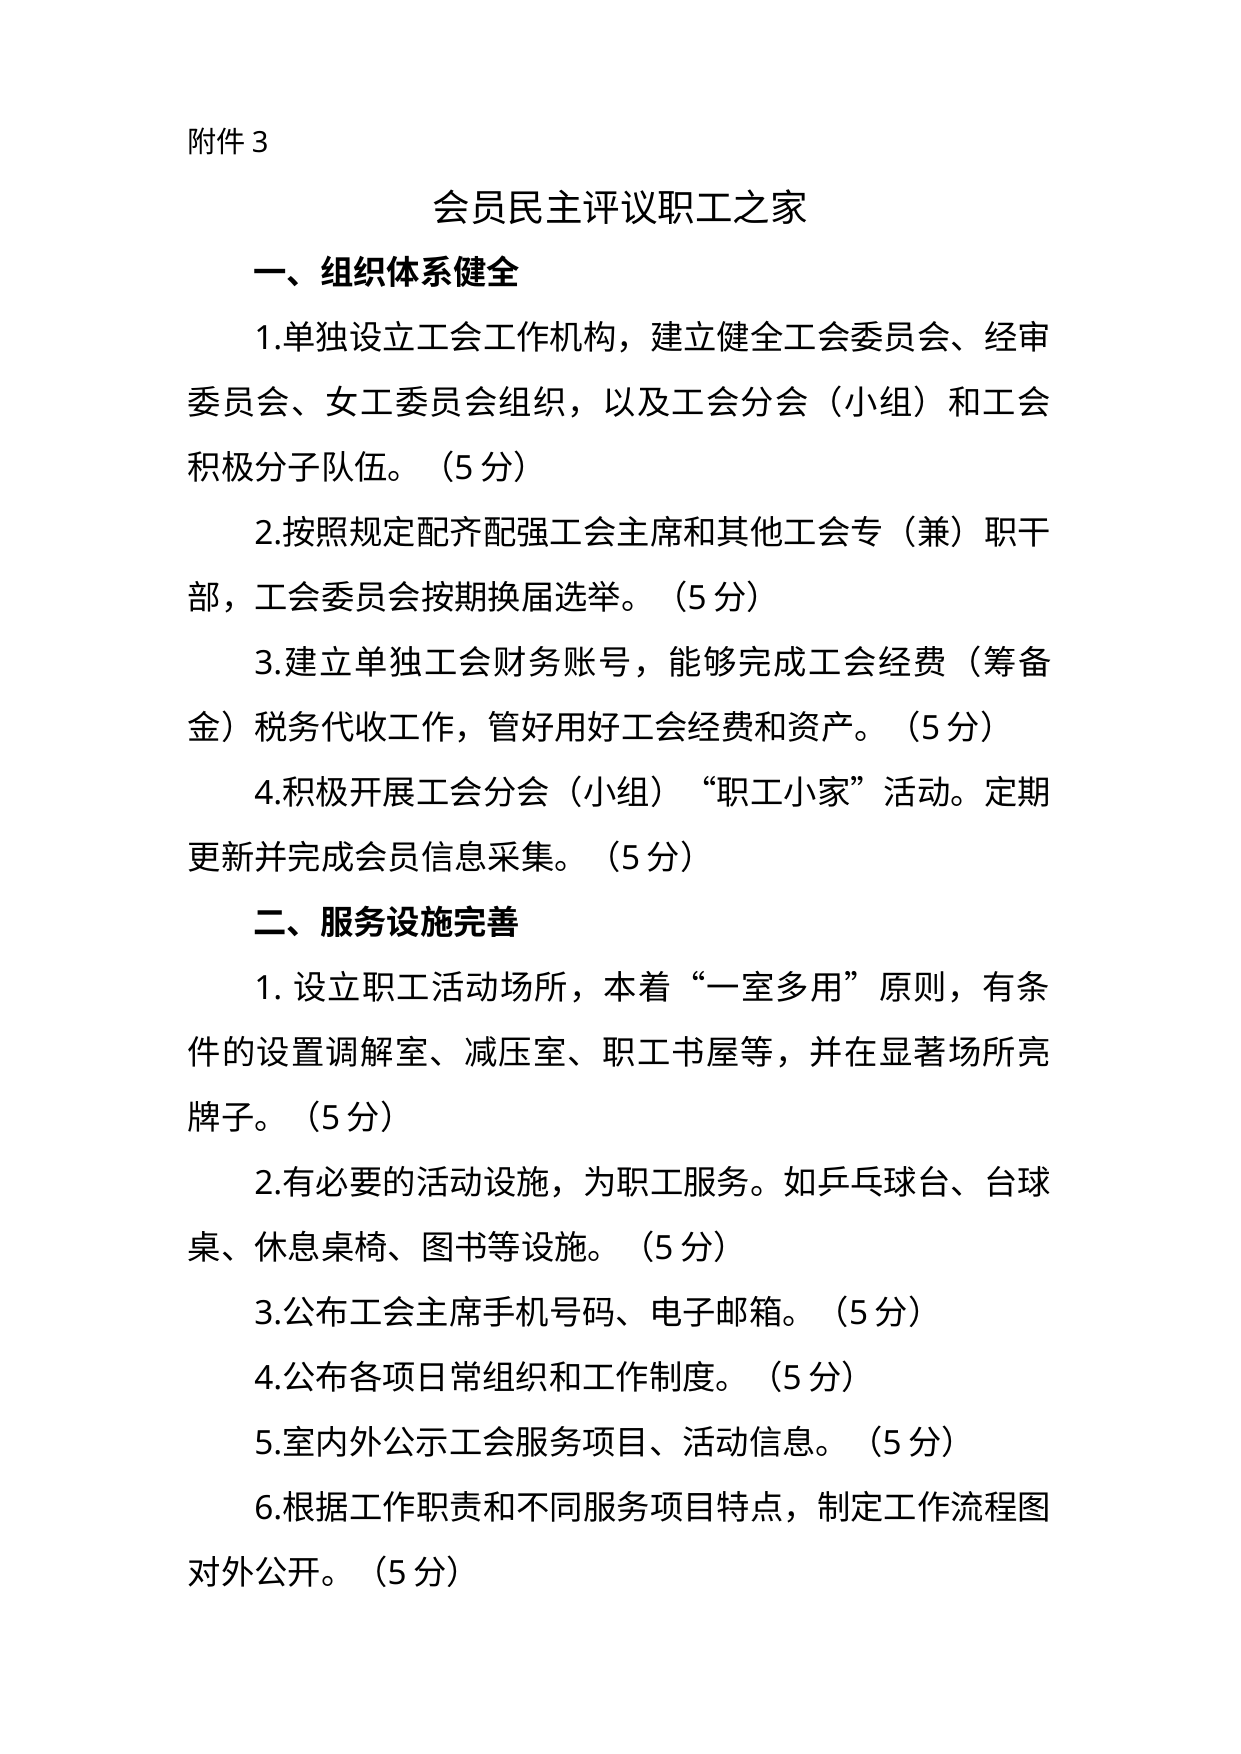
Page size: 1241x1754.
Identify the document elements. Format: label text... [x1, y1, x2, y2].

text 4.积极开展工会分会（小组）“职工小家”活动。定期更新并完成会员信息采集。（5分） [187, 758, 1053, 888]
text 3.公布工会主席手机号码、电子邮箱。（5分） [187, 1278, 1053, 1343]
text 1.单独设立工会工作机构，建立健全工会委员会、经审委员会、女工委员会组织，以及工会分会（小组）和工会积极分子队伍。（5分） [187, 303, 1053, 498]
text 4.公布各项日常组织和工作制度。（5分） [187, 1343, 1053, 1408]
text 6.根据工作职责和不同服务项目特点，制定工作流程图对外公开。（5分） [187, 1473, 1053, 1603]
text 附件3 [187, 108, 1121, 173]
text 一、组织体系健全 [187, 238, 1053, 303]
text 2.有必要的活动设施，为职工服务。如乒乓球台、台球桌、休息桌椅、图书等设施。（5分） [187, 1148, 1053, 1278]
text 5.室内外公示工会服务项目、活动信息。（5分） [187, 1408, 1053, 1473]
text 3.建立单独工会财务账号，能够完成工会经费（筹备金）税务代收工作，管好用好工会经费和资产。（5分） [187, 628, 1053, 758]
text 2.按照规定配齐配强工会主席和其他工会专（兼）职干部，工会委员会按期换届选举。（5分） [187, 498, 1053, 628]
text 二、服务设施完善 [187, 888, 1053, 953]
text 会员民主评议职工之家 [187, 173, 1053, 238]
text 1. 设立职工活动场所，本着“一室多用”原则，有条件的设置调解室、减压室、职工书屋等，并在显著场所亮牌子。（5分） [187, 953, 1053, 1148]
